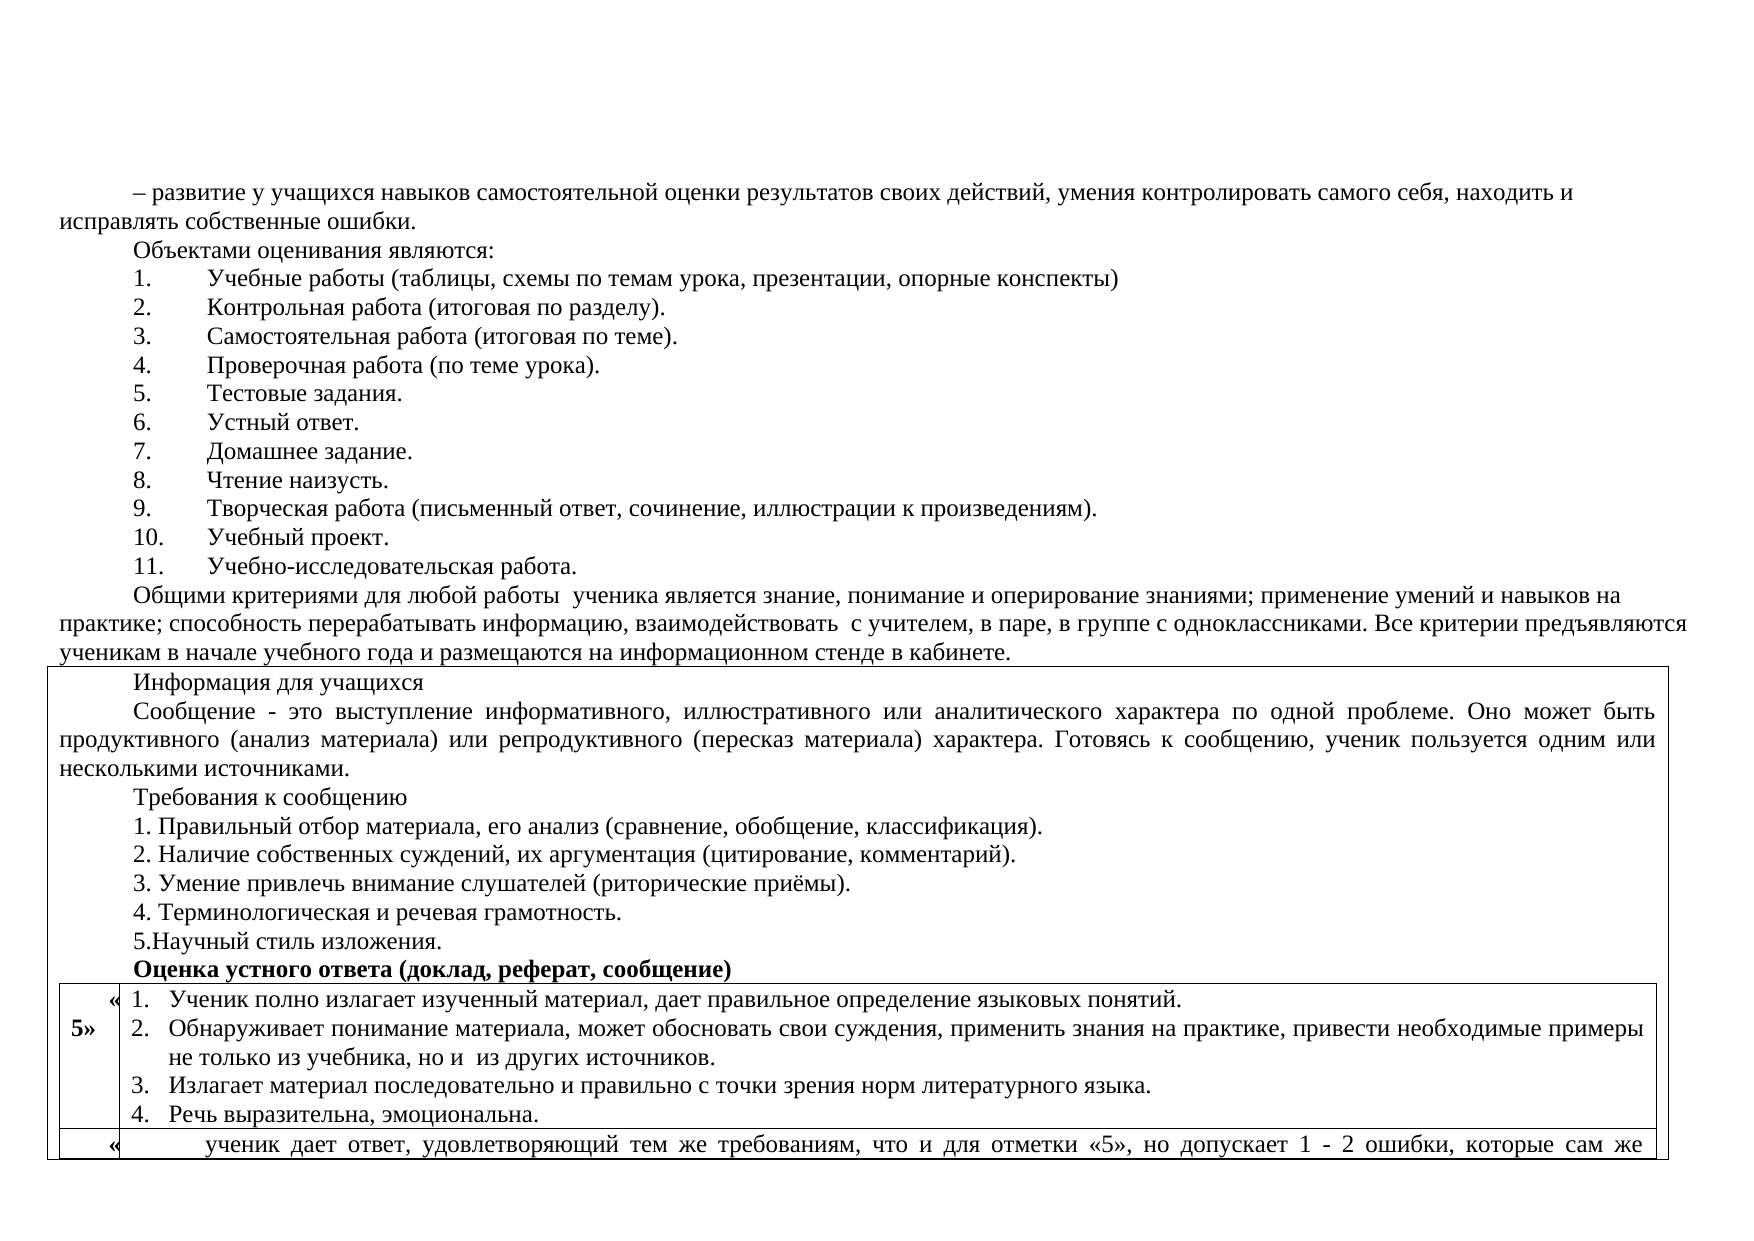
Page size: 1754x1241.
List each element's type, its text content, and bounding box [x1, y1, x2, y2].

list Домашнее задание. [59, 436, 1695, 465]
text – развитие у учащихся навыков самостоятельной оценки результатов своих действий, умения контролировать самого себя, находить и исправлять собственные ошибки. [59, 177, 1695, 235]
list Чтение наизусть. [59, 465, 1695, 493]
text Объектами оценивания являются: [59, 235, 1695, 263]
list Творческая работа (письменный ответ, сочинение, иллюстрации к произведениям). [59, 493, 1695, 522]
list Самостоятельная работа (итоговая по теме). [59, 321, 1695, 350]
list Учебный проект. [59, 522, 1695, 551]
text Общими критериями для любой работы ученика является знание, понимание и оперирование знаниями; применение умений и навыков на практике; способность перерабатывать информацию, взаимодействовать с учителем, в паре, в группе с одноклассниками. Все критерии предъявляются ученикам в начале учебного года и размещаются на информационном стенде в кабинете. [59, 580, 1695, 666]
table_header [48, 667, 1668, 1159]
list Учебные работы (таблицы, схемы по темам урока, презентации, опорные конспекты) [59, 263, 1695, 292]
list Устный ответ. [59, 407, 1695, 436]
list Учебно-исследовательская работа. [59, 551, 1695, 580]
list Проверочная работа (по теме урока). [59, 350, 1695, 378]
list Контрольная работа (итоговая по разделу). [59, 292, 1695, 321]
list Тестовые задания. [59, 378, 1695, 407]
